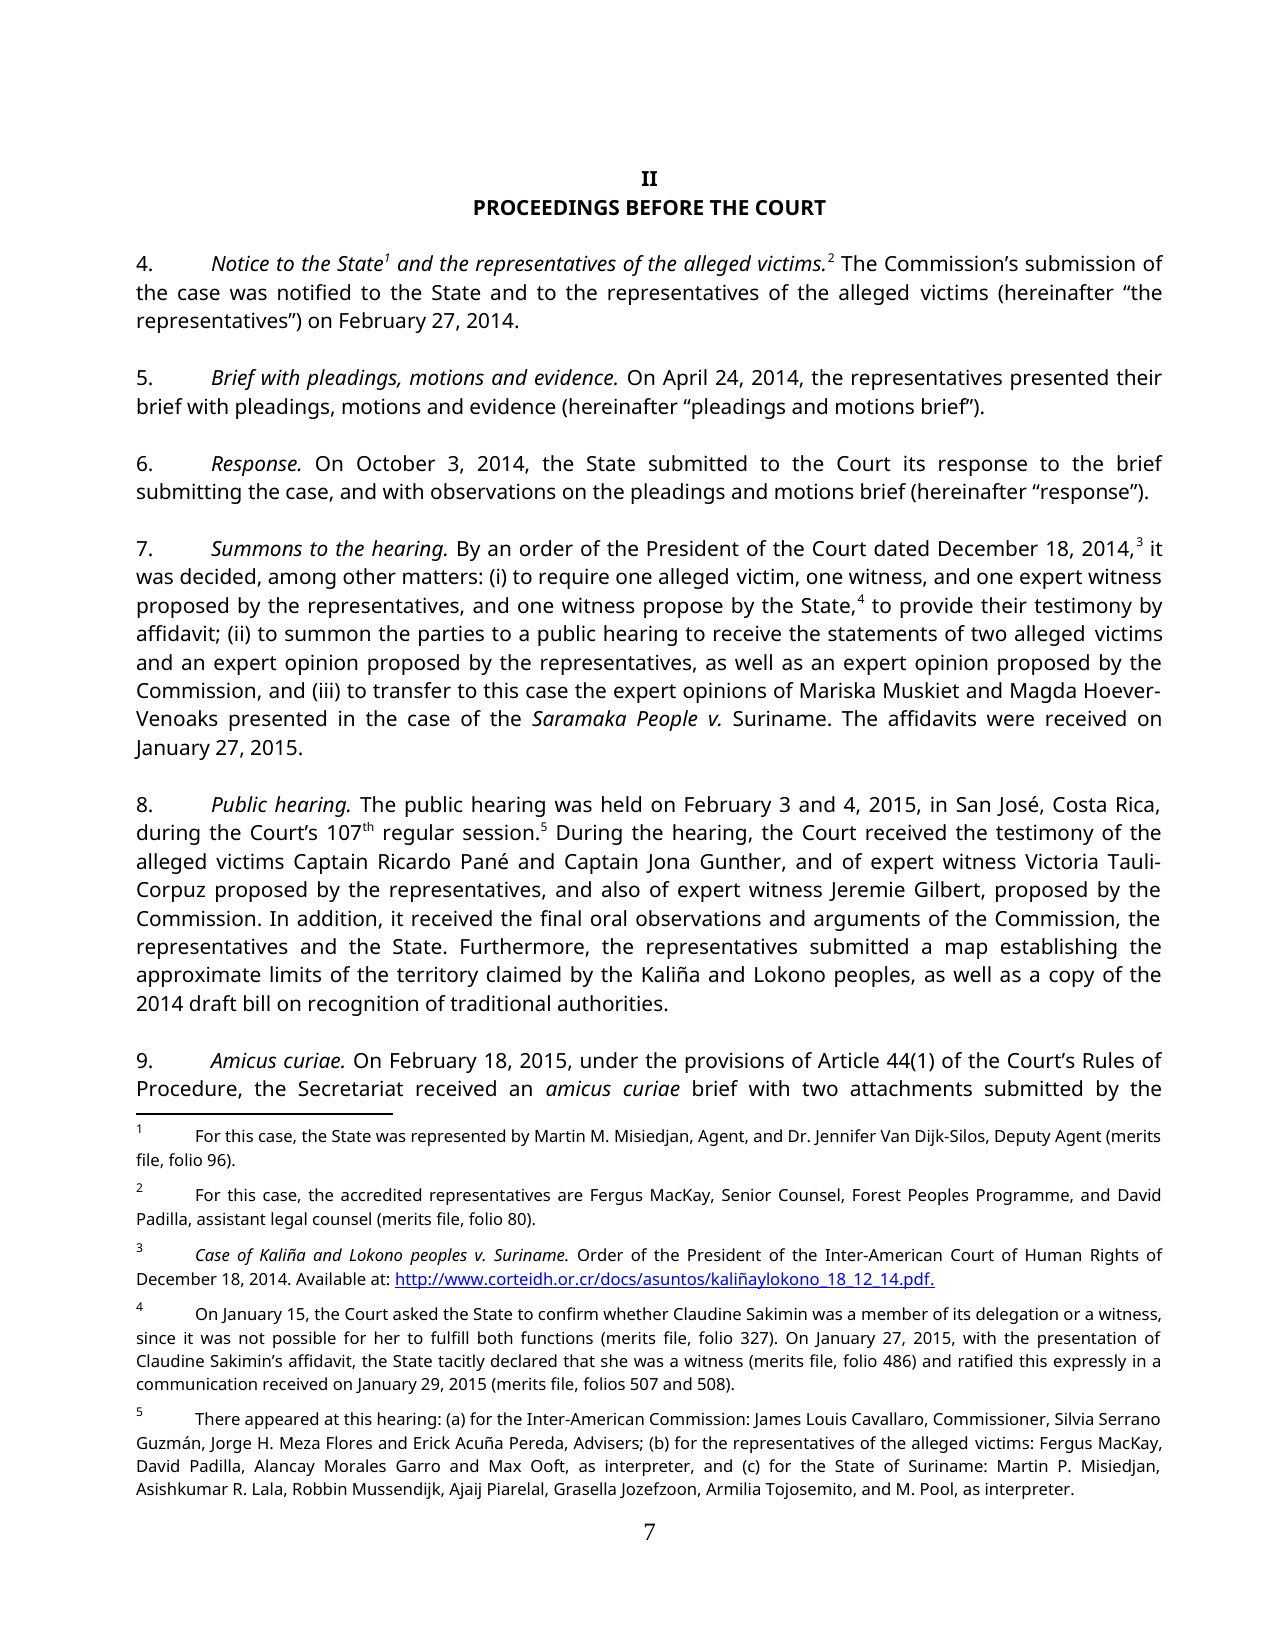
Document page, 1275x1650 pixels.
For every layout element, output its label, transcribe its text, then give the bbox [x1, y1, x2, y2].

list Notice to the State and the representatives of the alleged victims. The Commission’s submission of the case was notified to the State and to the representatives of the alleged victims (hereinafter “the representatives”) on February 27, 2014. [136, 249, 1163, 335]
list Brief with pleadings, motions and evidence. On April 24, 2014, the representatives presented their brief with pleadings, motions and evidence (hereinafter “pleadings and motions brief”). [136, 363, 1163, 420]
subtitle II PROCEEDINGS BEFORE THE COURT [136, 164, 1163, 221]
list Summons to the hearing. By an order of the President of the Court dated December 18, 2014, it was decided, among other matters: (i) to require one alleged victim, one witness, and one expert witness proposed by the representatives, and one witness propose by the State, to provide their testimony by affidavit; (ii) to summon the parties to a public hearing to receive the statements of two alleged victims and an expert opinion proposed by the representatives, as well as an expert opinion proposed by the Commission, and (iii) to transfer to this case the expert opinions of Mariska Muskiet and Magda Hoever-Venoaks presented in the case of the Saramaka People v. Suriname. The affidavits were received on January 27, 2015. [136, 534, 1163, 761]
list Amicus curiae. On February 18, 2015, under the provisions of Article 44(1) of the Court’s Rules of Procedure, the Secretariat received an amicus curiae brief with two attachments submitted by the Fundación Pro Bono-Colombia. These documents were submitted in Spanish; consequently, in a letter dated February 24, 2015, the Secretariat asked that the amicus brief be submitted in English, as this was the official language of the case. The brief was received in English on March 10, 2015. [136, 1046, 1163, 1103]
list Public hearing. The public hearing was held on February 3 and 4, 2015, in San José, Costa Rica, during the Court’s 107th regular session. During the hearing, the Court received the testimony of the alleged victims Captain Ricardo Pané and Captain Jona Gunther, and of expert witness Victoria Tauli-Corpuz proposed by the representatives, and also of expert witness Jeremie Gilbert, proposed by the Commission. In addition, it received the final oral observations and arguments of the Commission, the representatives and the State. Furthermore, the representatives submitted a map establishing the approximate limits of the territory claimed by the Kaliña and Lokono peoples, as well as a copy of the 2014 draft bill on recognition of traditional authorities. [136, 790, 1163, 1017]
list Response. On October 3, 2014, the State submitted to the Court its response to the brief submitting the case, and with observations on the pleadings and motions brief (hereinafter “response”). [136, 449, 1163, 506]
